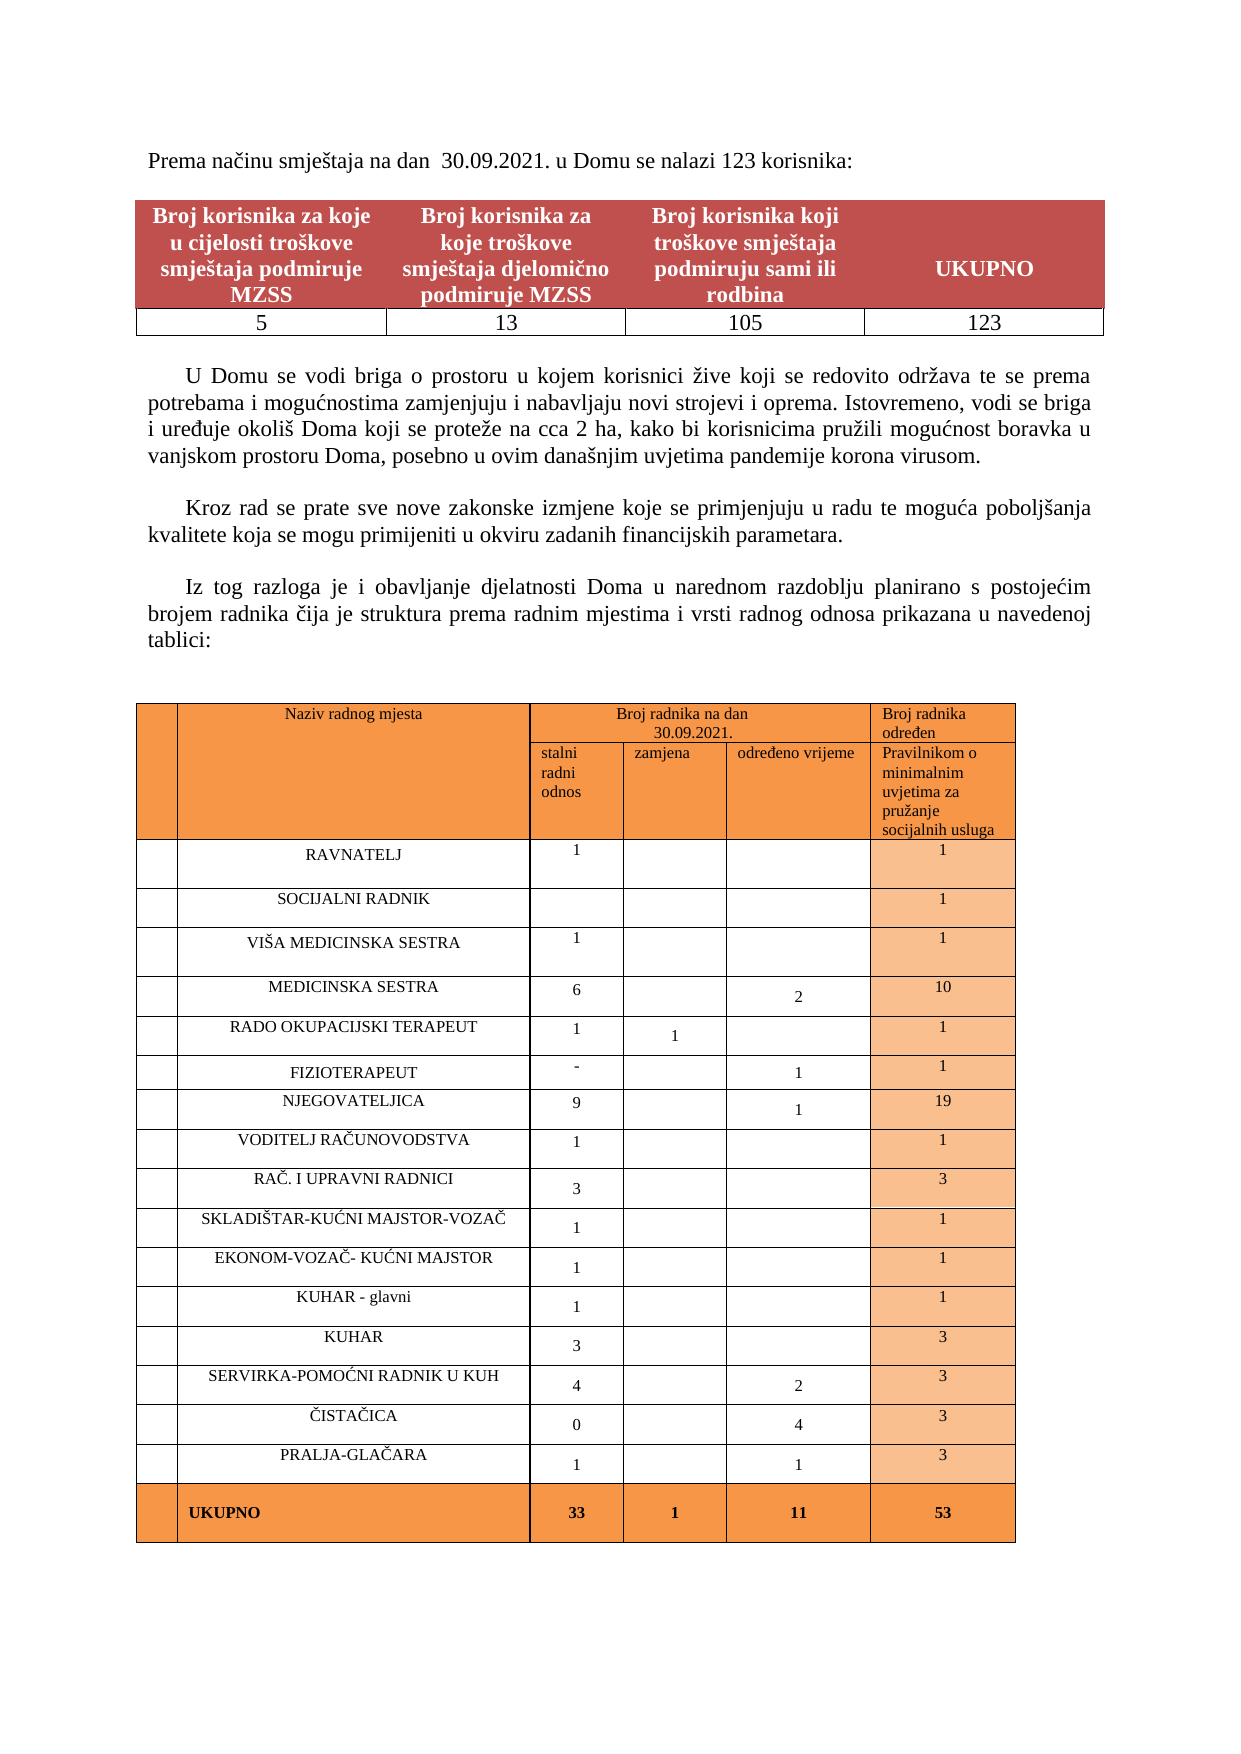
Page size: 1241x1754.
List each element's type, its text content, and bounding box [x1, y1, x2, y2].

table_cell 1 [531, 1209, 623, 1247]
table_cell [727, 1287, 870, 1326]
table_header Broj korisnika za koje troškove smještaja djelomično podmiruje MZSS [388, 203, 625, 308]
table_cell 105 [626, 309, 864, 335]
table_cell 3 [871, 1445, 1015, 1483]
table_cell 11 [727, 1484, 870, 1542]
table_cell 0 [531, 1405, 623, 1444]
table_cell [137, 1209, 177, 1247]
table_cell 10 [871, 977, 1015, 1016]
table_cell [624, 1405, 726, 1444]
table_cell [624, 1327, 726, 1365]
table_cell 3 [871, 1366, 1015, 1404]
table_cell [137, 1484, 177, 1542]
table_cell RAVNATELJ [178, 840, 529, 888]
table_header UKUPNO [865, 203, 1103, 308]
table_cell [727, 1169, 870, 1207]
table_cell Pravilnikom o minimalnim uvjetima za pružanje socijalnih usluga [871, 743, 1015, 839]
table_cell [727, 1248, 870, 1286]
table_cell 1 [531, 1017, 623, 1055]
table_cell [727, 1209, 870, 1247]
table_cell 1 [531, 1445, 623, 1483]
table_cell 1 [871, 1209, 1015, 1247]
table_header Broj korisnika za koje u cijelosti troškove smještaja podmiruje MZSS [138, 203, 385, 308]
table_cell 1 [531, 1287, 623, 1326]
table_cell [727, 840, 870, 888]
table_cell - [531, 1056, 623, 1089]
table_cell 1 [531, 928, 623, 976]
table_cell 19 [871, 1090, 1015, 1129]
table_cell 1 [871, 1248, 1015, 1286]
table_cell 1 [624, 1484, 726, 1542]
table_cell [137, 1445, 177, 1483]
table_cell [624, 1169, 726, 1207]
table_cell [137, 1090, 177, 1129]
table_cell [624, 1090, 726, 1129]
table_cell EKONOM-VOZAČ- KUĆNI MAJSTOR [178, 1248, 529, 1286]
table_cell 1 [727, 1445, 870, 1483]
table_cell [727, 928, 870, 976]
table_cell KUHAR - glavni [178, 1287, 529, 1326]
table_cell 1 [531, 840, 623, 888]
table_cell 1 [871, 1056, 1015, 1089]
table_cell VIŠA MEDICINSKA SESTRA [178, 928, 529, 976]
table_cell 3 [871, 1405, 1015, 1444]
table_cell 1 [871, 1017, 1015, 1055]
table_cell [624, 840, 726, 888]
table_cell [137, 1405, 177, 1444]
table_cell [727, 1017, 870, 1055]
table_cell 1 [871, 1130, 1015, 1168]
table_cell PRALJA-GLAČARA [178, 1445, 529, 1483]
table_cell određeno vrijeme [727, 743, 870, 839]
table_cell [137, 1130, 177, 1168]
table_cell [624, 1445, 726, 1483]
table_cell 13 [387, 309, 625, 335]
table_cell [624, 889, 726, 927]
table_header Broj korisnika koji troškove smještaja podmiruju sami ili rodbina [627, 203, 865, 308]
table_cell [531, 889, 623, 927]
table_cell 33 [531, 1484, 623, 1542]
table_cell SKLADIŠTAR-KUĆNI MAJSTOR-VOZAČ [178, 1209, 529, 1247]
table_cell [727, 1327, 870, 1365]
table_cell 123 [865, 308, 1103, 335]
table_cell 3 [871, 1327, 1015, 1365]
table_cell 1 [871, 928, 1015, 976]
table_cell SOCIJALNI RADNIK [178, 889, 529, 927]
table_cell 3 [531, 1169, 623, 1207]
table_cell 1 [531, 1248, 623, 1286]
table_cell [727, 1130, 870, 1168]
table_cell 2 [727, 977, 870, 1016]
table_cell 3 [531, 1327, 623, 1365]
table_cell 1 [727, 1090, 870, 1129]
table_cell [137, 889, 177, 927]
table_cell [727, 889, 870, 927]
table_cell [137, 840, 177, 888]
table_cell [624, 928, 726, 976]
table_cell 1 [871, 889, 1015, 927]
table_cell 6 [531, 977, 623, 1016]
table_cell zamjena [624, 743, 726, 839]
table_cell FIZIOTERAPEUT [178, 1056, 529, 1089]
table_cell 9 [531, 1090, 623, 1129]
table_cell SERVIRKA-POMOĆNI RADNIK U KUH [178, 1366, 529, 1404]
table_cell [137, 1248, 177, 1286]
table_cell [624, 977, 726, 1016]
table_cell [624, 1056, 726, 1089]
table_cell [137, 1017, 177, 1055]
table_cell 53 [871, 1484, 1015, 1542]
table_cell [137, 1056, 177, 1089]
table_cell [137, 1169, 177, 1207]
table_header Broj radnika na dan 30.09.2021. [531, 704, 870, 742]
text Prema načinu smještaja na dan 30.09.2021. u Domu se nalazi 123 korisnika: [148, 148, 1093, 174]
table_cell [624, 1209, 726, 1247]
table_header [137, 704, 177, 742]
table_cell RAČ. I UPRAVNI RADNICI [178, 1169, 529, 1207]
table_cell [137, 1287, 177, 1326]
table_cell 1 [727, 1056, 870, 1089]
table_cell [624, 1366, 726, 1404]
table_cell KUHAR [178, 1327, 529, 1365]
table_cell 1 [531, 1130, 623, 1168]
table_cell ČISTAČICA [178, 1405, 529, 1444]
table_cell NJEGOVATELJICA [178, 1090, 529, 1129]
table_cell [624, 1130, 726, 1168]
table_cell 2 [727, 1366, 870, 1404]
table_cell [137, 742, 177, 839]
text Iz tog razloga je i obavljanje djelatnosti Doma u narednom razdoblju planirano s postojećim brojem radnika čija je struktura prema radnim mjestima i vrsti radnog odnosa prikazana u navedenoj tablici: [148, 573, 1093, 652]
table_cell [624, 1248, 726, 1286]
table_header Naziv radnog mjesta [178, 704, 529, 742]
table_cell 4 [531, 1366, 623, 1404]
table_cell 1 [871, 840, 1015, 888]
table_cell [137, 1327, 177, 1365]
table_cell UKUPNO [178, 1484, 529, 1542]
table_cell VODITELJ RAČUNOVODSTVA [178, 1130, 529, 1168]
table_cell 1 [624, 1017, 726, 1055]
table_cell [137, 928, 177, 976]
table_cell [137, 1366, 177, 1404]
table_cell [624, 1287, 726, 1326]
table_cell 4 [727, 1405, 870, 1444]
table_cell 5 [137, 309, 386, 335]
text Kroz rad se prate sve nove zakonske izmjene koje se primjenjuju u radu te moguća poboljšanja kvalitete koja se mogu primijeniti u okviru zadanih financijskih parametara. [148, 494, 1093, 547]
table_cell 1 [871, 1287, 1015, 1326]
table_cell stalni radni odnos [531, 743, 623, 839]
table_cell 3 [871, 1169, 1015, 1207]
table_cell [137, 977, 177, 1016]
table_header Broj radnika određen [871, 704, 1015, 742]
table_cell RADO OKUPACIJSKI TERAPEUT [178, 1017, 529, 1055]
table_cell [178, 742, 529, 839]
text U Domu se vodi briga o prostoru u kojem korisnici žive koji se redovito održava te se prema potrebama i mogućnostima zamjenjuju i nabavljaju novi strojevi i oprema. Istovremeno, vodi se briga i uređuje okoliš Doma koji se proteže na cca 2 ha, kako bi korisnicima pružili mogućnost boravka u vanjskom prostoru Doma, posebno u ovim današnjim uvjetima pandemije korona virusom. [148, 363, 1093, 468]
table_cell MEDICINSKA SESTRA [178, 977, 529, 1016]
